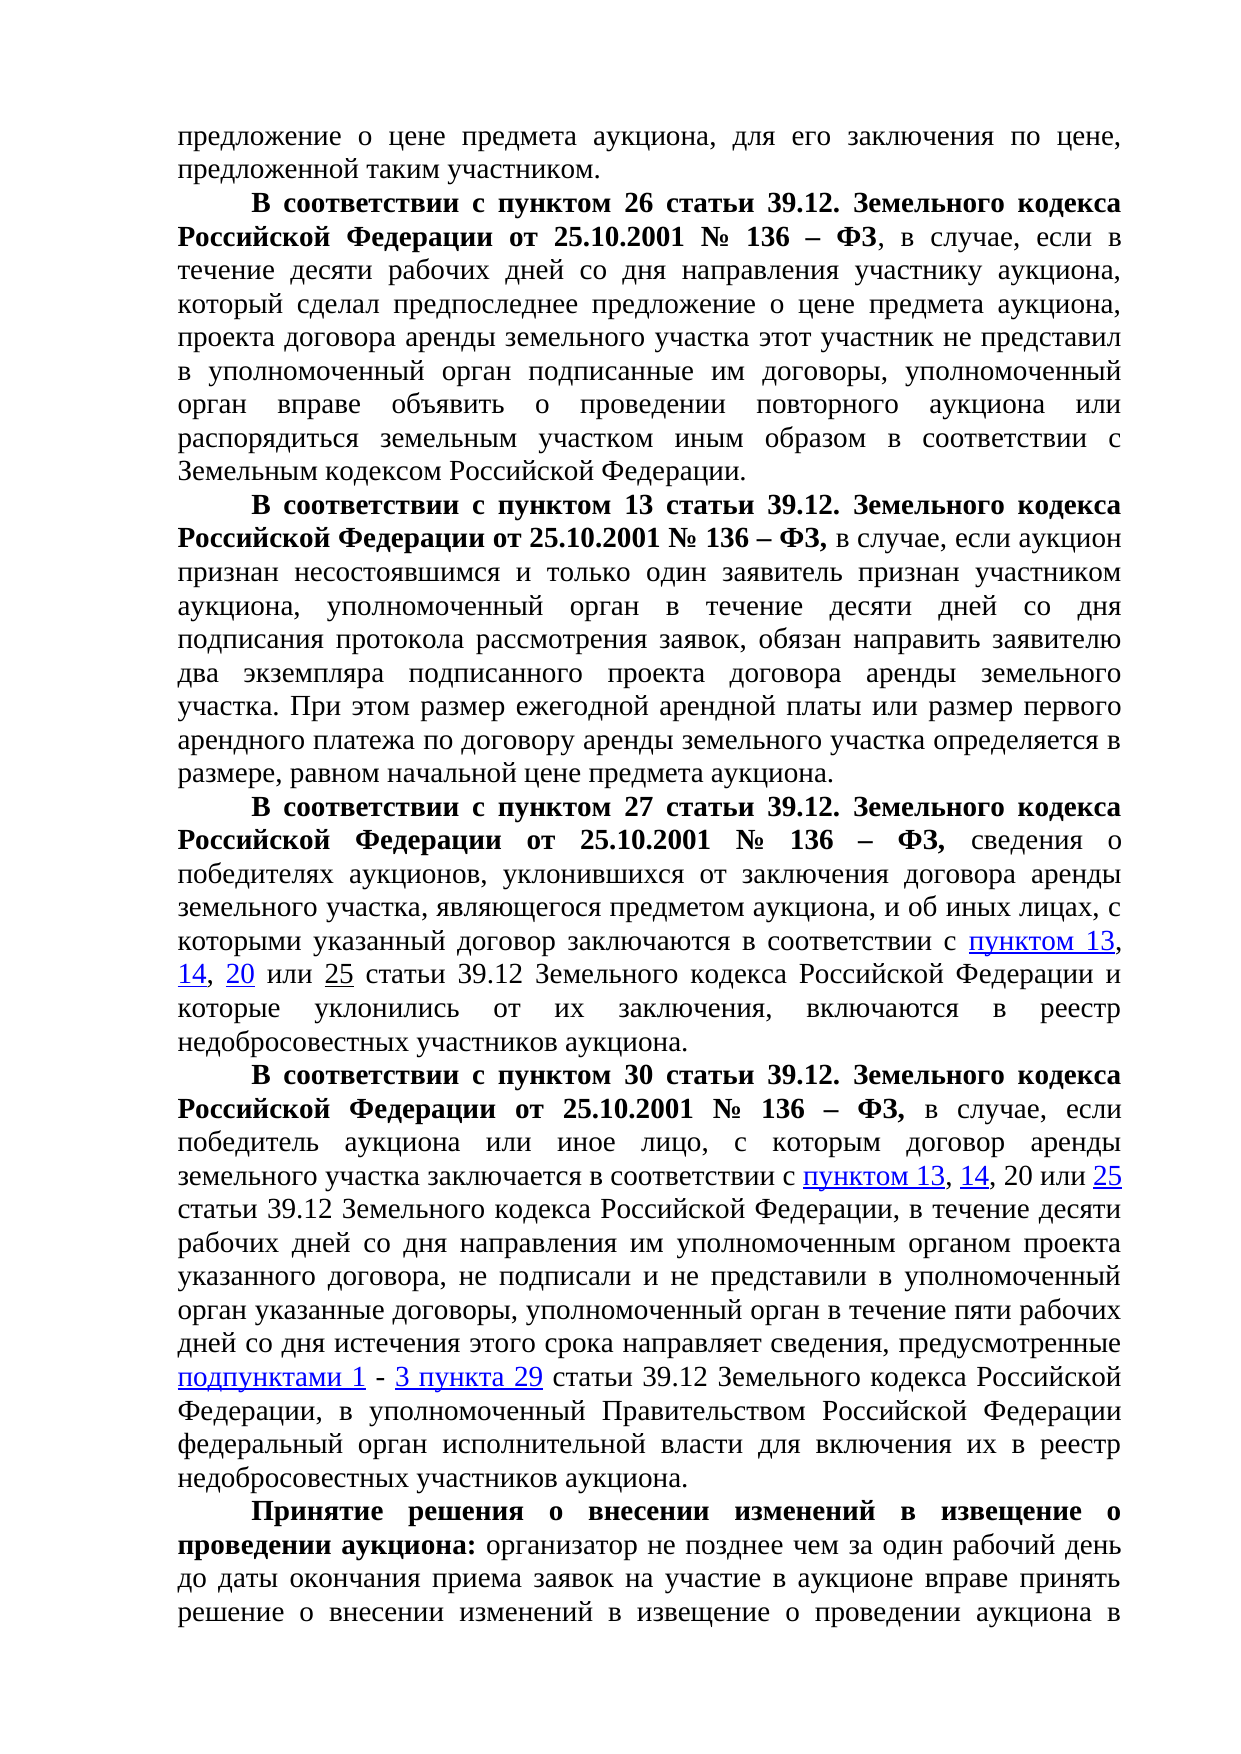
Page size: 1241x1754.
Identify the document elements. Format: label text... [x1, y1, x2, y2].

text В соответствии с пунктом 27 статьи 39.12. Земельного кодекса Российской Федерации от 25.10.2001 № 136 – ФЗ, сведения о победителях аукционов, уклонившихся от заключения договора аренды земельного участка, являющегося предметом аукциона, и об иных лицах, с которыми указанный договор заключаются в соответствии с пунктом 13, 14, 20 или 25 статьи 39.12 Земельного кодекса Российской Федерации и которые уклонились от их заключения, включаются в реестр недобросовестных участников аукциона. [177, 789, 1122, 1057]
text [177, 1493, 1122, 1627]
text В соответствии с пунктом 30 статьи 39.12. Земельного кодекса Российской Федерации от 25.10.2001 № 136 – ФЗ, в случае, если победитель аукциона или иное лицо, с которым договор аренды земельного участка заключается в соответствии с пунктом 13, 14, 20 или 25 статьи 39.12 Земельного кодекса Российской Федерации, в течение десяти рабочих дней со дня направления им уполномоченным органом проекта указанного договора, не подписали и не представили в уполномоченный орган указанные договоры, уполномоченный орган в течение пяти рабочих дней со дня истечения этого срока направляет сведения, предусмотренные подпунктами 1 - 3 пункта 29 статьи 39.12 Земельного кодекса Российской Федерации, в уполномоченный Правительством Российской Федерации федеральный орган исполнительной власти для включения их в реестр недобросовестных участников аукциона. [177, 1057, 1122, 1493]
text В соответствии с пунктом 13 статьи 39.12. Земельного кодекса Российской Федерации от 25.10.2001 № 136 – ФЗ, в случае, если аукцион признан несостоявшимся и только один заявитель признан участником аукциона, уполномоченный орган в течение десяти дней со дня подписания протокола рассмотрения заявок, обязан направить заявителю два экземпляра подписанного проекта договора аренды земельного участка. При этом размер ежегодной арендной платы или размер первого арендного платежа по договору аренды земельного участка определяется в размере, равном начальной цене предмета аукциона. [177, 487, 1122, 789]
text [177, 118, 1122, 185]
text В соответствии с пунктом 26 статьи 39.12. Земельного кодекса Российской Федерации от 25.10.2001 № 136 – ФЗ, в случае, если в течение десяти рабочих дней со дня направления участнику аукциона, который сделал предпоследнее предложение о цене предмета аукциона, проекта договора аренды земельного участка этот участник не представил в уполномоченный орган подписанные им договоры, уполномоченный орган вправе объявить о проведении повторного аукциона или распорядиться земельным участком иным образом в соответствии с Земельным кодексом Российской Федерации. [177, 185, 1122, 487]
